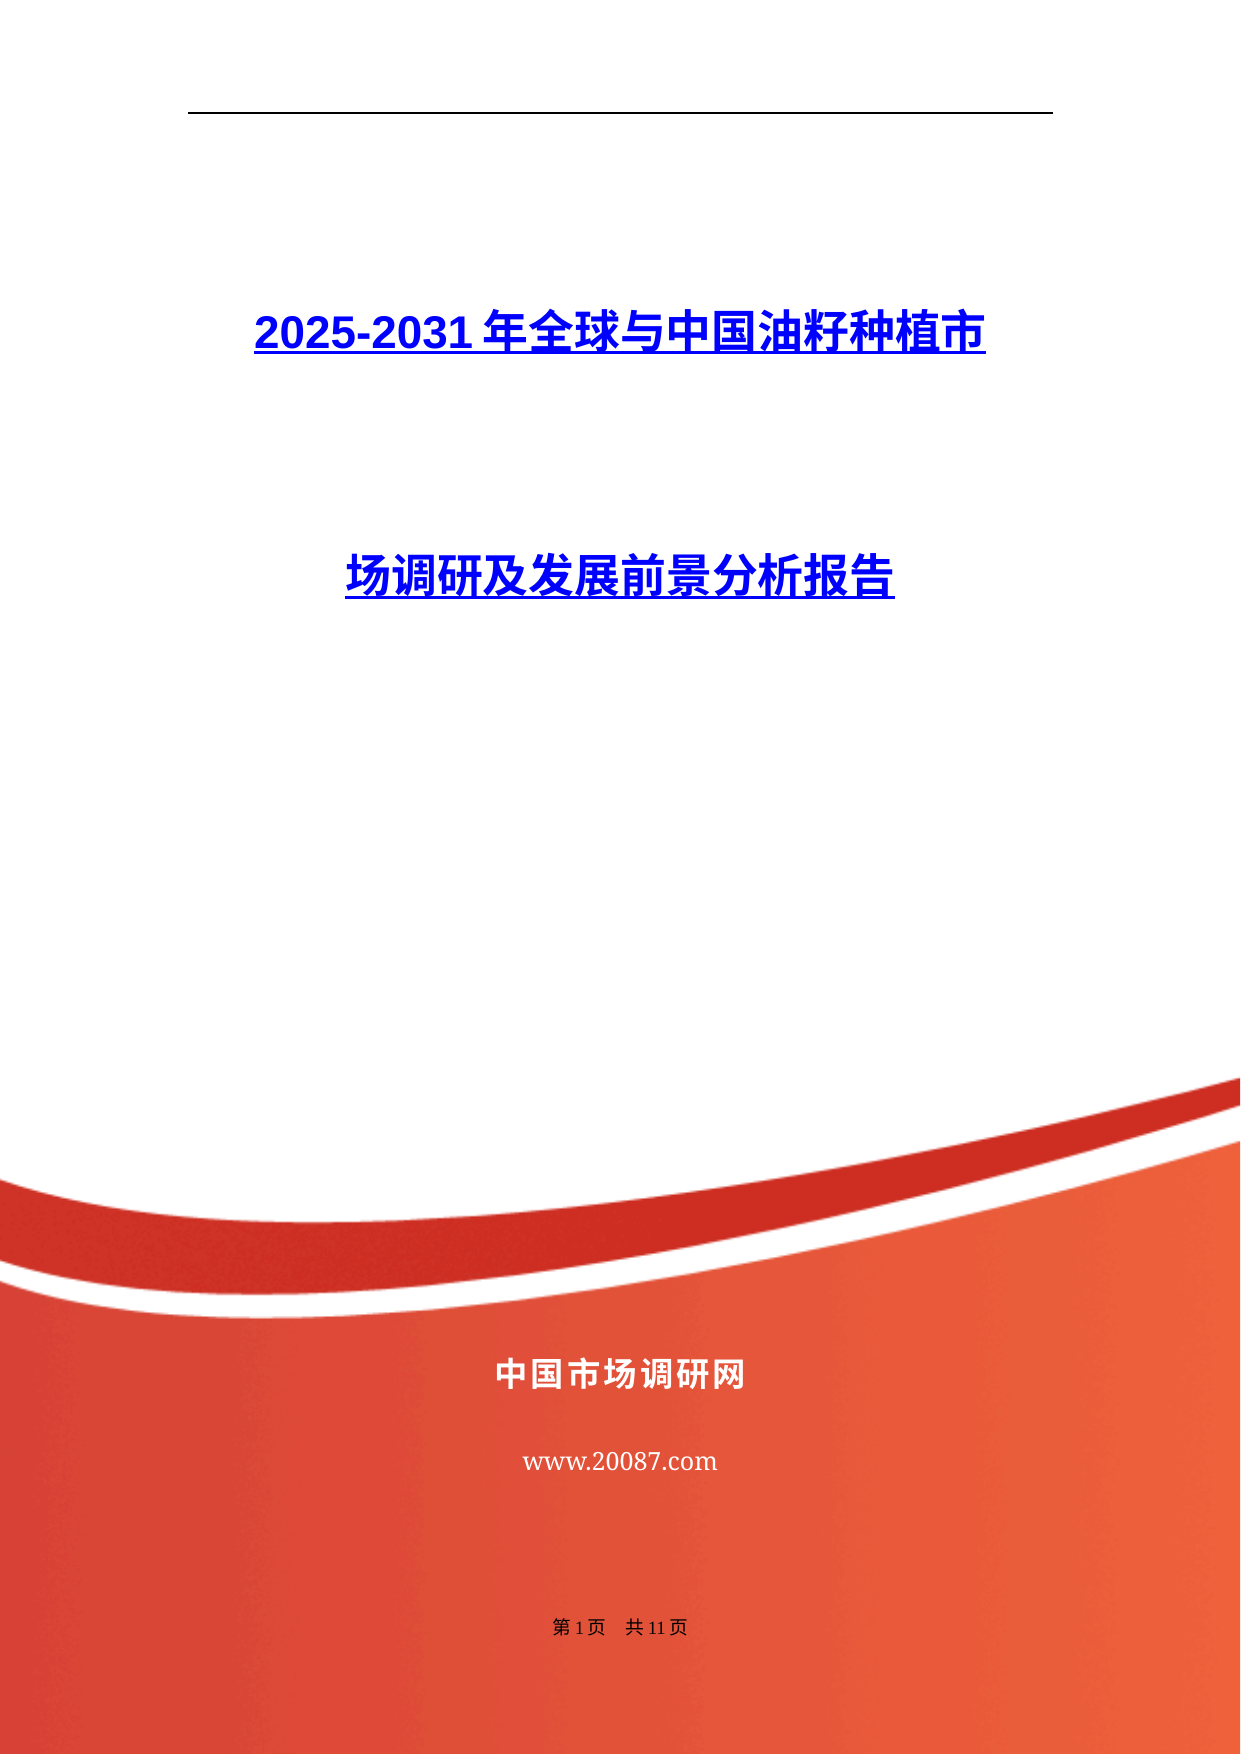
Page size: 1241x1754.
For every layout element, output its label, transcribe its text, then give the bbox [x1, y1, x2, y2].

subtitle 中国市场调研网 [187, 1339, 1053, 1404]
text www.20087.com [187, 1428, 1053, 1493]
table_header 2025-2031年全球与中国油籽种植市场调研及发展前景分析报告 [188, 207, 1053, 773]
picture [0, 1006, 1241, 1754]
